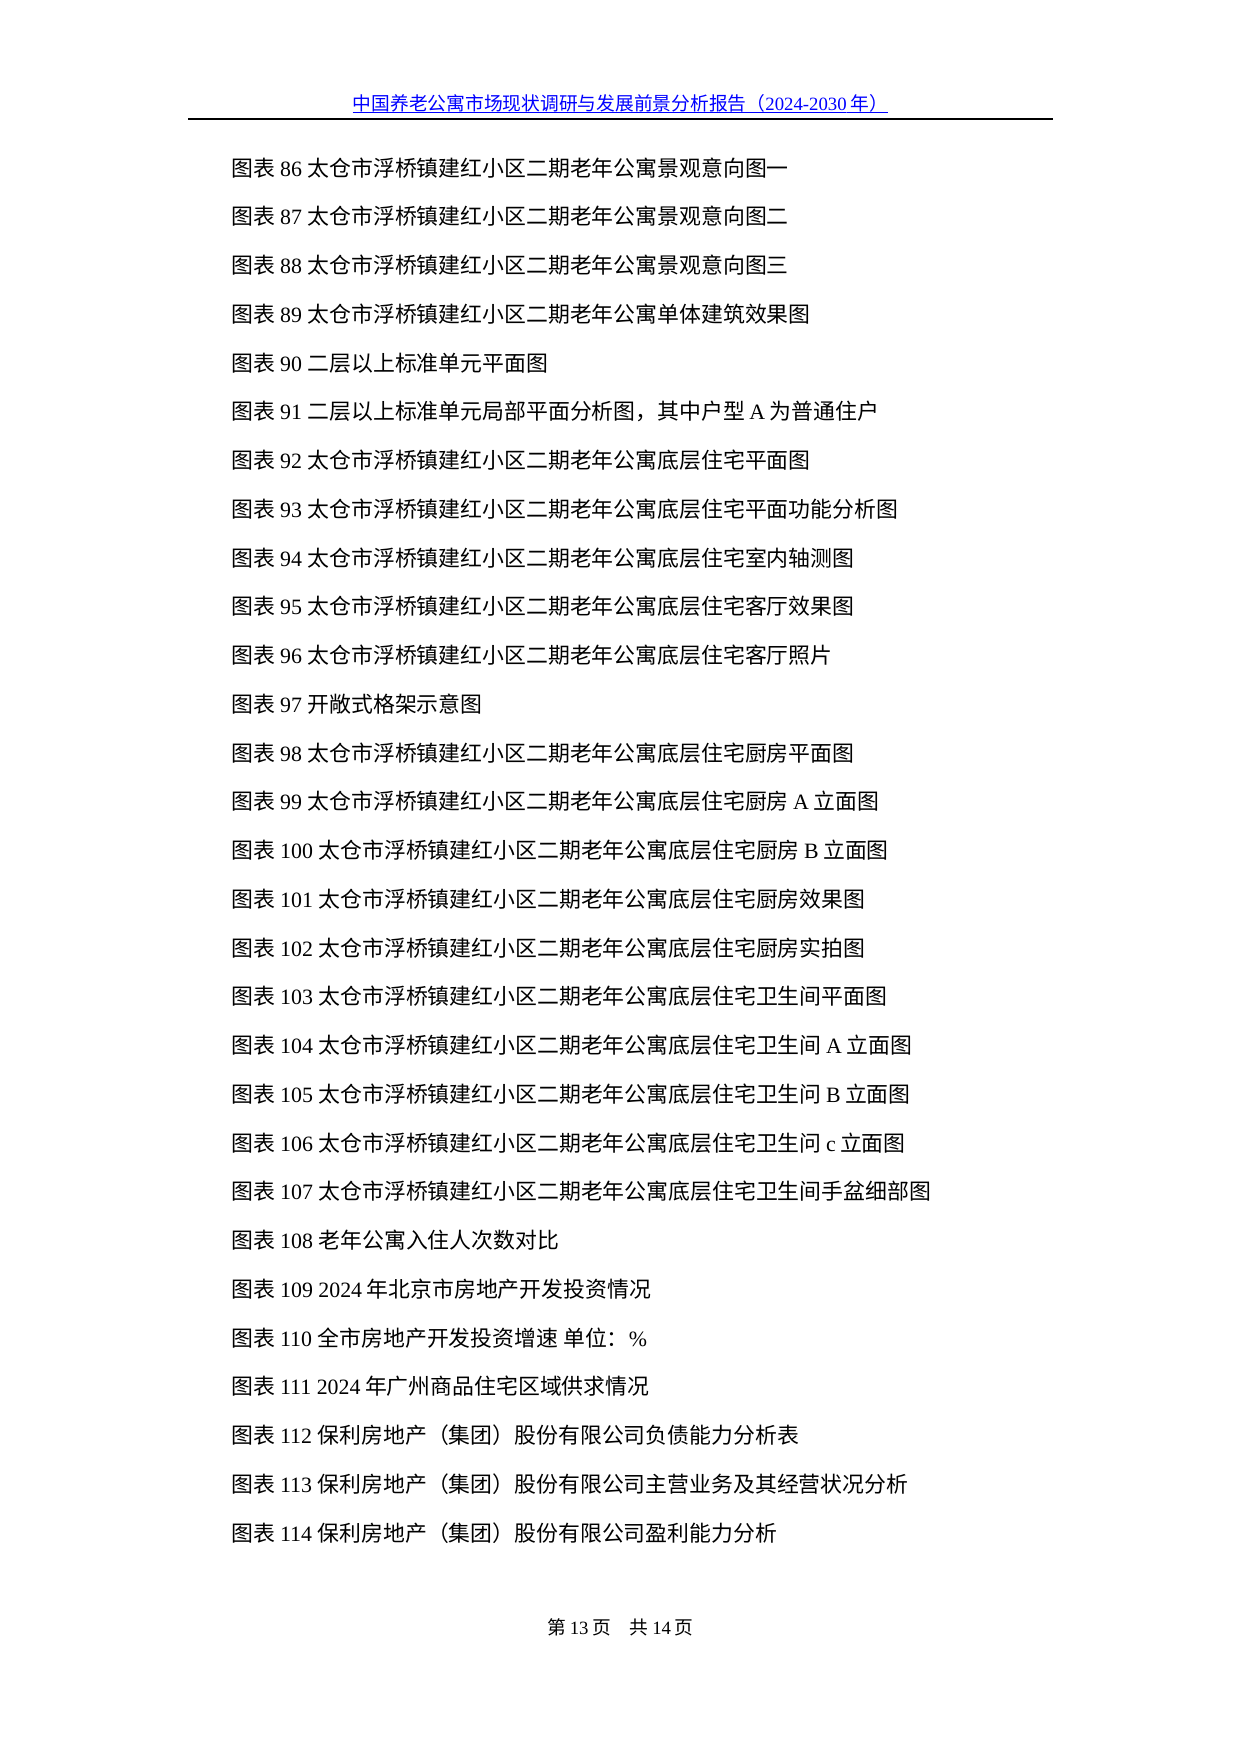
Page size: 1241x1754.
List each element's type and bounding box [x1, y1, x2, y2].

text [187, 150, 1053, 1548]
